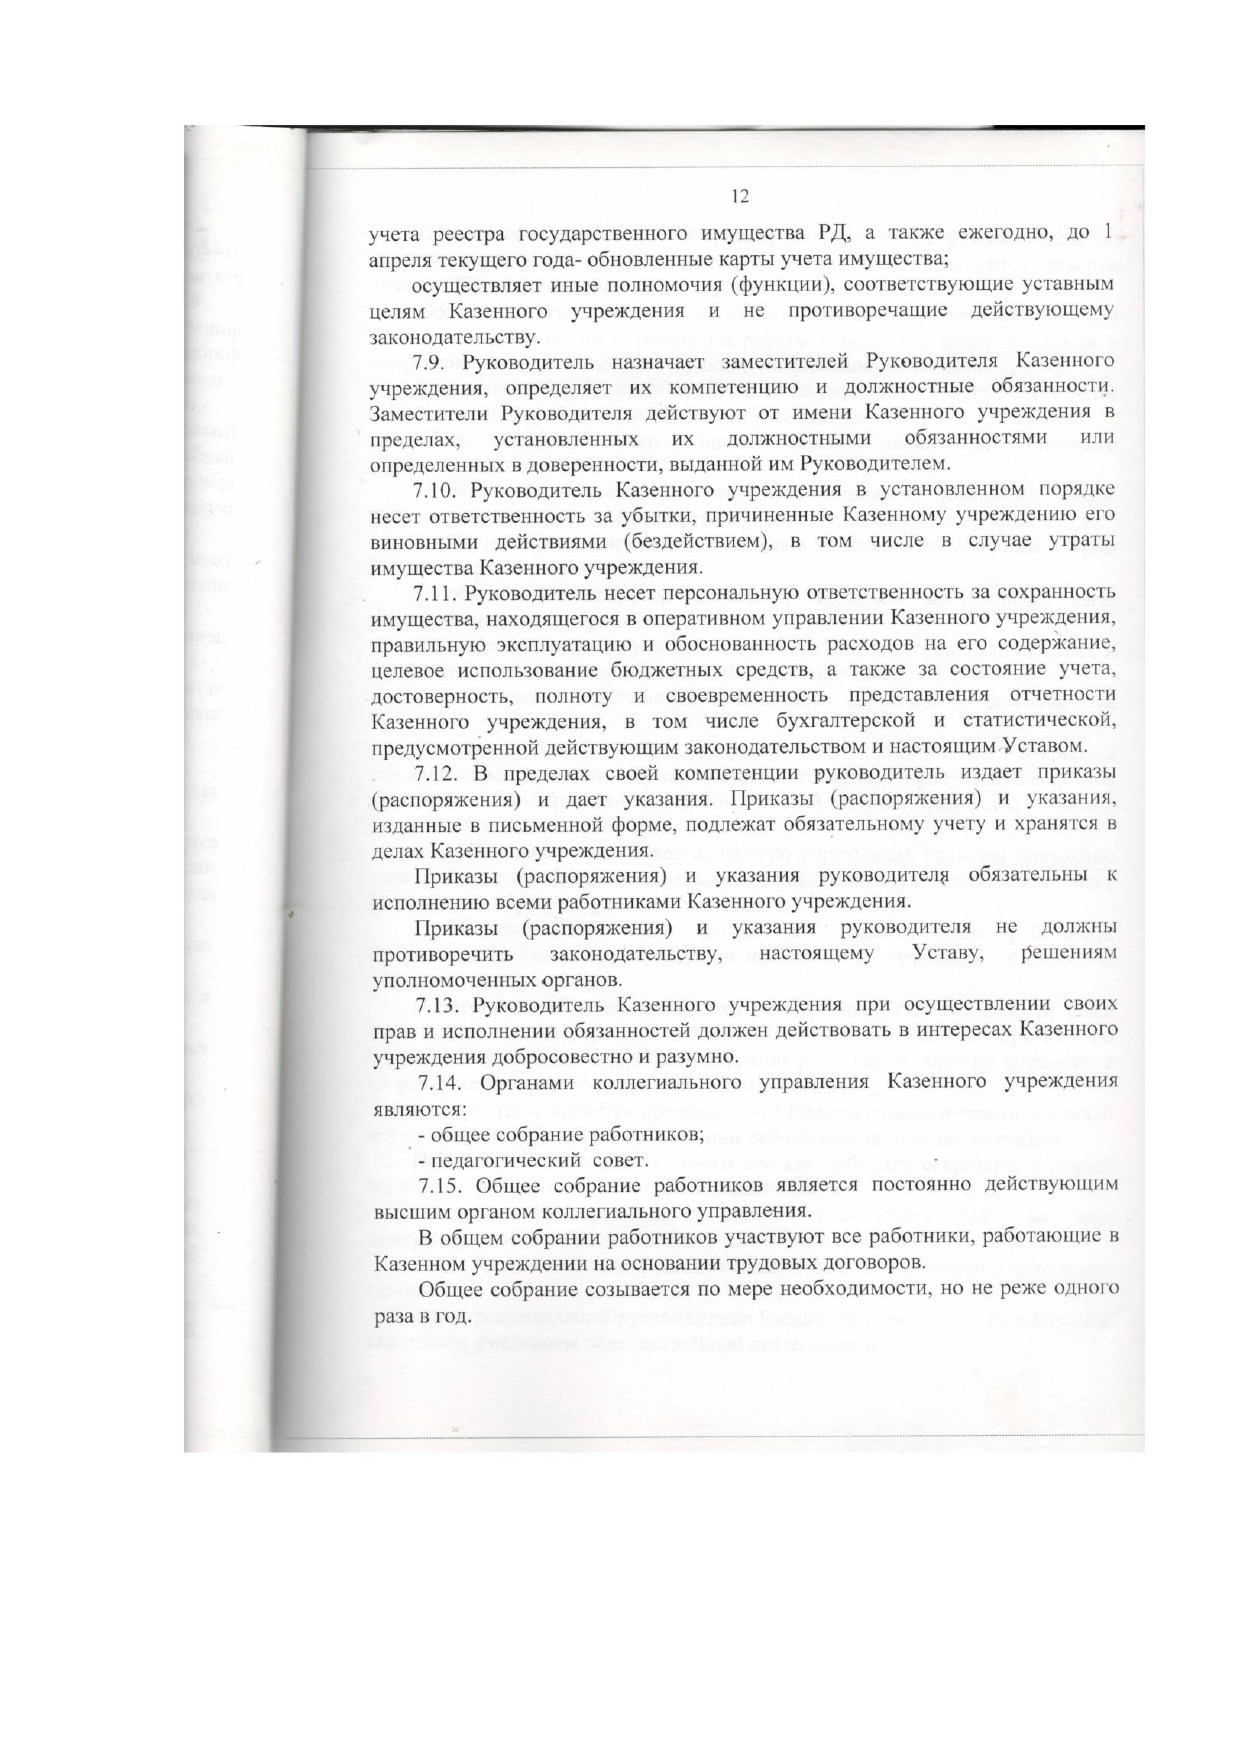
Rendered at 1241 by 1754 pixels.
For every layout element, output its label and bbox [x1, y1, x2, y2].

picture [177, 118, 1151, 1459]
